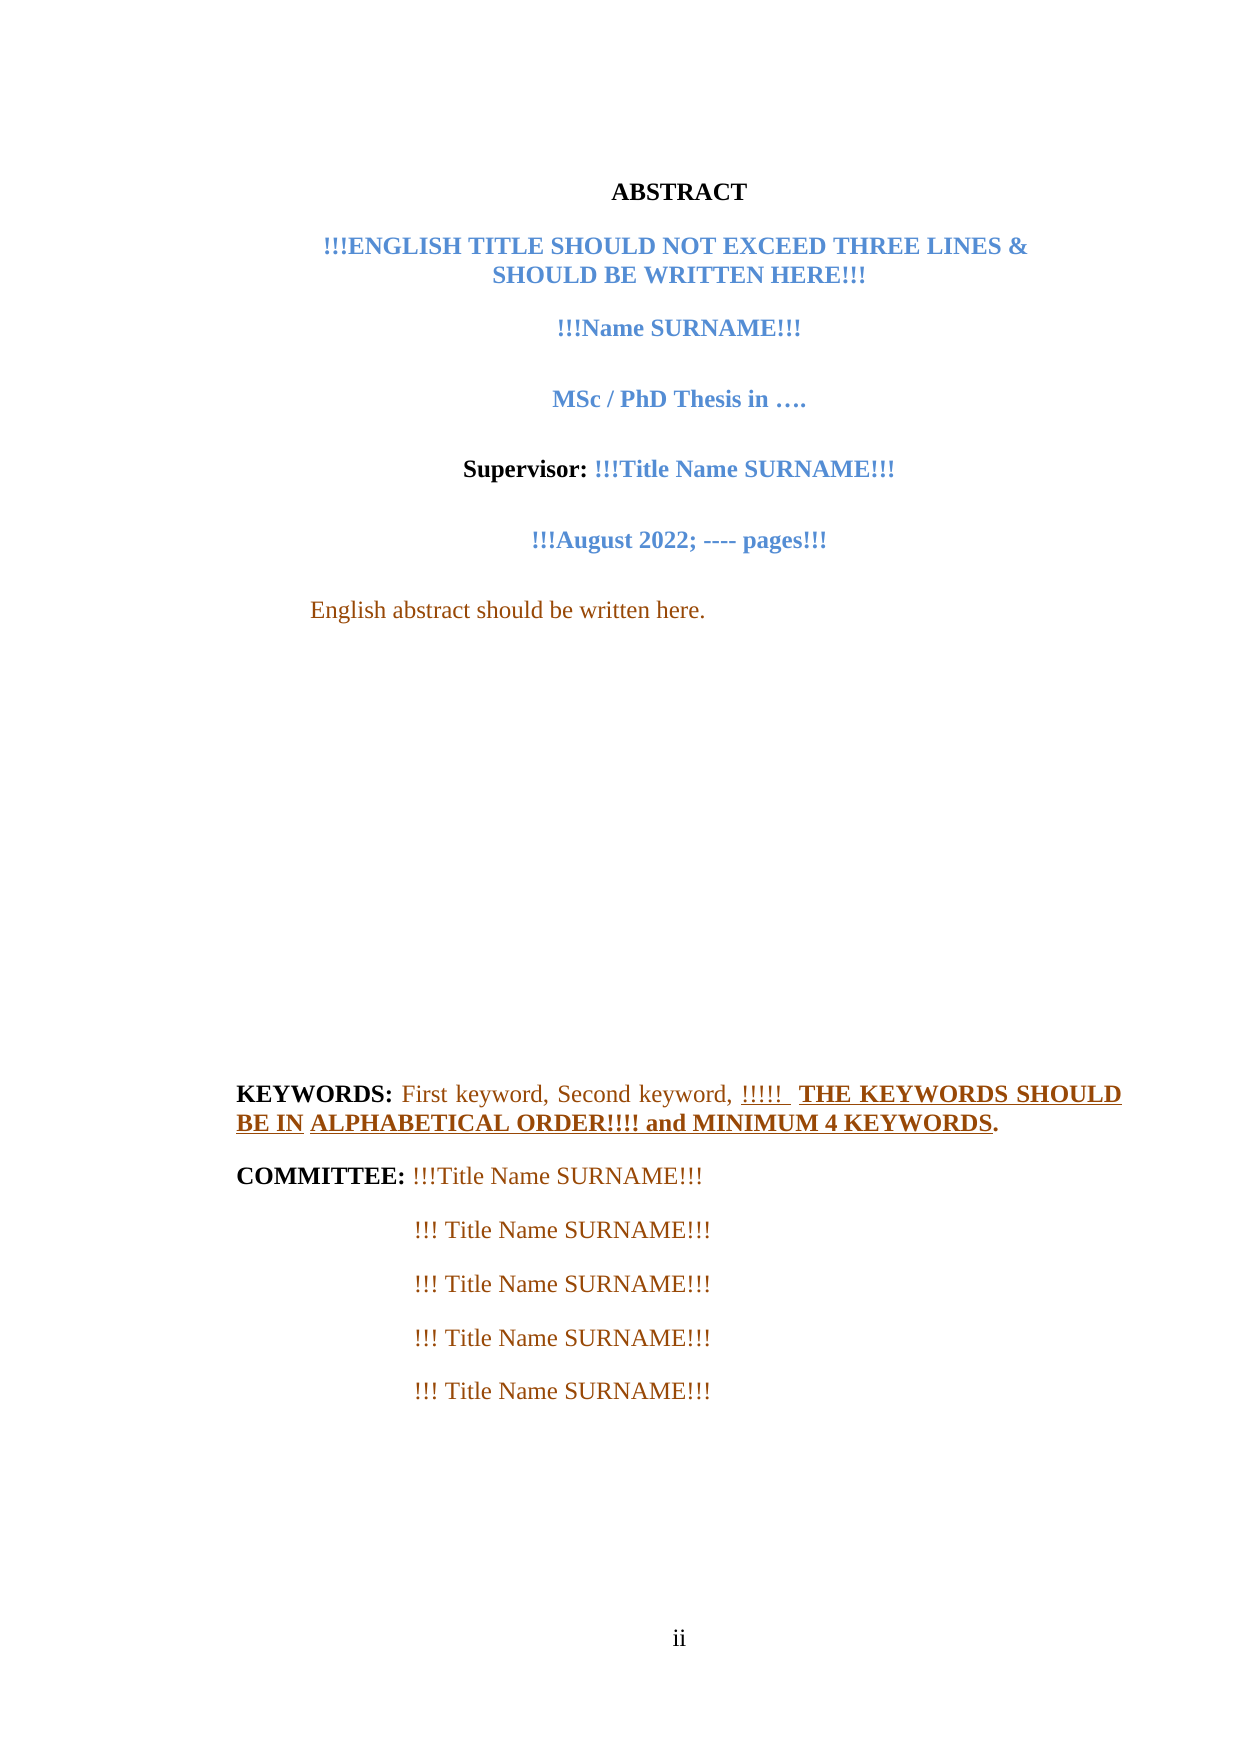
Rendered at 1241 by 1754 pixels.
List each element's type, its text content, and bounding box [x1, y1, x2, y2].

text !!!Name SURNAME!!! [236, 313, 1122, 342]
text !!!August 2022; ---- pages!!! [236, 508, 1122, 553]
text !!! Title Name SURNAME!!! [340, 1323, 1122, 1351]
text English abstract should be written here. [236, 578, 1122, 624]
text MSc / PhD Thesis in …. [236, 367, 1122, 413]
text !!!ENGLISH TITLE SHOULD NOT EXCEED THREE LINES & SHOULD BE WRITTEN HERE!!! [236, 231, 1122, 288]
text COMMITTEE: !!!Title Name SURNAME!!! [236, 1161, 1122, 1190]
text Supervisor: !!!Title Name SURNAME!!! [236, 438, 1122, 483]
text !!! Title Name SURNAME!!! [340, 1376, 1122, 1405]
text !!! Title Name SURNAME!!! [340, 1269, 1122, 1298]
text KEYWORDS: First keyword, Second keyword, !!!!! THE KEYWORDS SHOULD BE IN ALPHABETICAL ORDER!!!! and MINIMUM 4 KEYWORDS. [236, 1079, 1122, 1136]
text !!! Title Name SURNAME!!! [340, 1215, 1122, 1244]
subtitle ABSTRACT [236, 177, 1122, 206]
